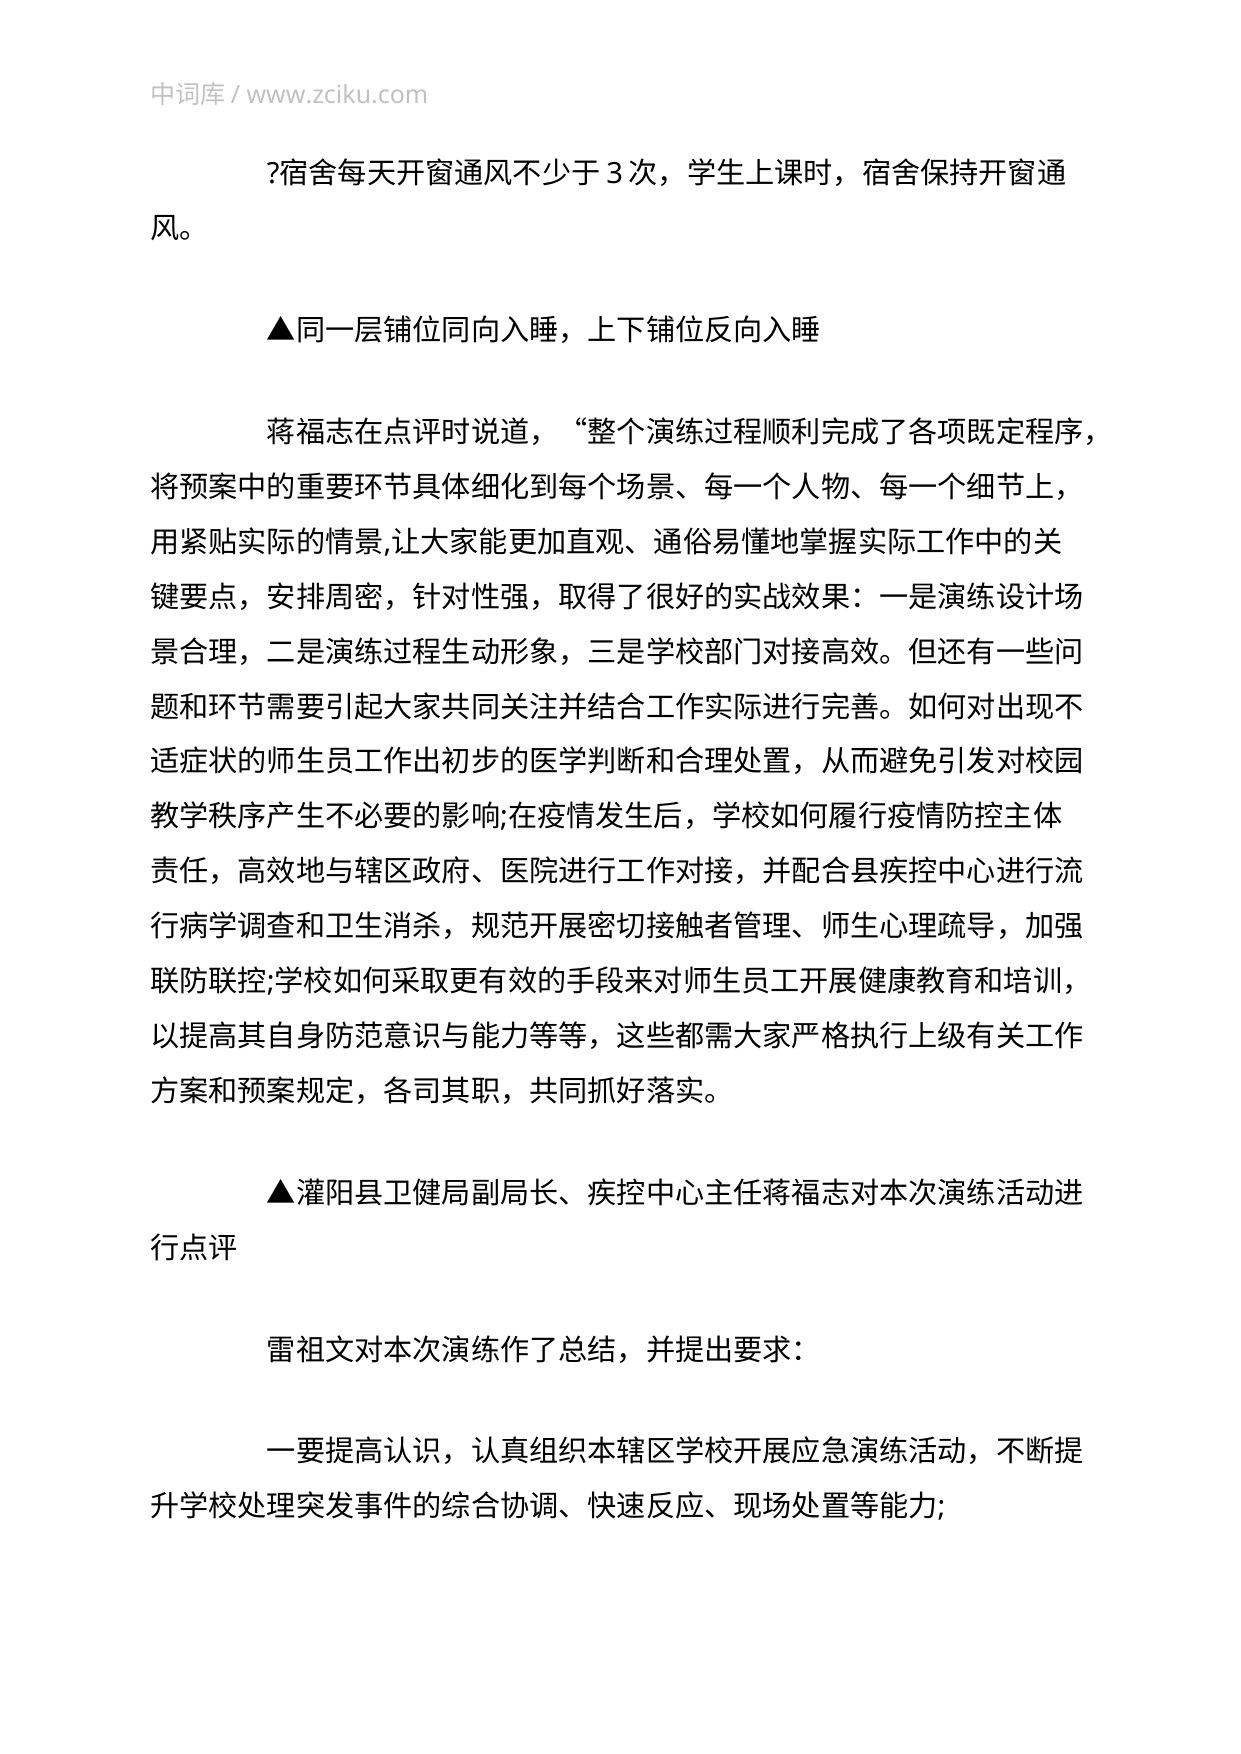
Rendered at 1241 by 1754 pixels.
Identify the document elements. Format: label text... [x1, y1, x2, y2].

text ?宿舍每天开窗通风不少于3次，学生上课时，宿舍保持开窗通风。 [150, 150, 1090, 247]
text ▲同一层铺位同向入睡，上下铺位反向入睡 [150, 307, 1090, 349]
text ▲灌阳县卫健局副局长、疾控中心主任蒋福志对本次演练活动进行点评 [150, 1169, 1090, 1267]
text 一要提高认识，认真组织本辖区学校开展应急演练活动，不断提升学校处理突发事件的综合协调、快速反应、现场处置等能力; [150, 1428, 1090, 1525]
text 蒋福志在点评时说道，“整个演练过程顺利完成了各项既定程序，将预案中的重要环节具体细化到每个场景、每一个人物、每一个细节上，用紧贴实际的情景,让大家能更加直观、通俗易懂地掌握实际工作中的关键要点，安排周密，针对性强，取得了很好的实战效果：一是演练设计场景合理，二是演练过程生动形象，三是学校部门对接高效。但还有一些问题和环节需要引起大家共同关注并结合工作实际进行完善。如何对出现不适症状的师生员工作出初步的医学判断和合理处置，从而避免引发对校园教学秩序产生不必要的影响;在疫情发生后，学校如何履行疫情防控主体责任，高效地与辖区政府、医院进行工作对接，并配合县疾控中心进行流行病学调查和卫生消杀，规范开展密切接触者管理、师生心理疏导，加强联防联控;学校如何采取更有效的手段来对师生员工开展健康教育和培训，以提高其自身防范意识与能力等等，这些都需大家严格执行上级有关工作方案和预案规定，各司其职，共同抓好落实。 [150, 408, 1090, 1110]
text 雷祖文对本次演练作了总结，并提出要求： [150, 1326, 1090, 1368]
